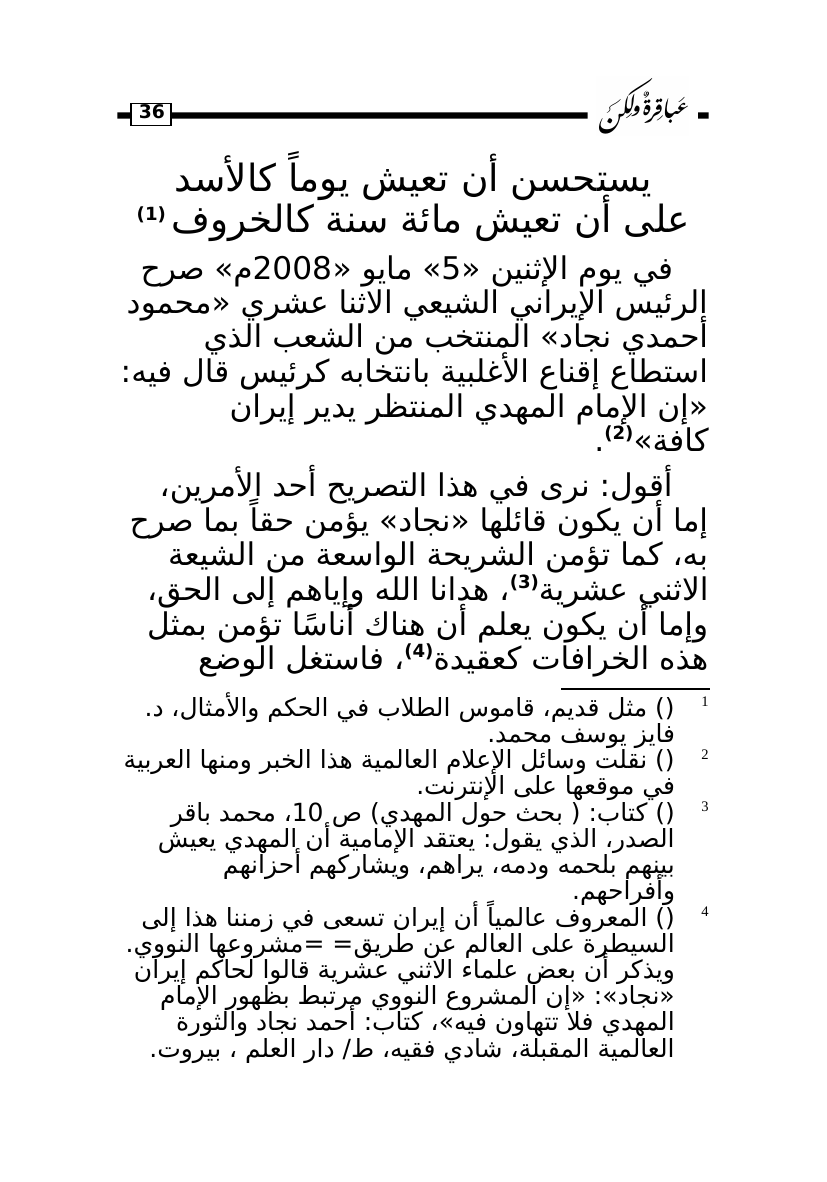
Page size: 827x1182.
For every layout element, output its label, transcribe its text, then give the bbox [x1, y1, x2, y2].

text في يوم الإثنين «5» مايو «2008م» صرح الرئيس الإيراني الشيعي الاثنا عشري «محمود أحمدي نجاد» المنتخب من الشعب الذي استطاع إقناع الأغلبية بانتخابه كرئيس قال فيه: «إن الإمام المهدي المنتظر يدير إيران كافة»(). [118, 252, 709, 459]
text أقول: نرى في هذا التصريح أحد الأمرين، إما أن يكون قائلها «نجاد» يؤمن حقاً بما صرح به، كما تؤمن الشريحة الواسعة من الشيعة الاثني عشرية()، هدانا الله وإياهم إلى الحق، وإما أن يكون يعلم أن هناك أناسًا تؤمن بمثل هذه الخرافات كعقيدة()، فاستغل الوضع لترويج بضاعته من أجل مكاسب سياسية دنيوية. [118, 469, 709, 677]
text يستحسن أن تعيش يوماً كالأسد على أن تعيش مائة سنة كالخروف () [118, 158, 709, 241]
picture [596, 76, 689, 136]
